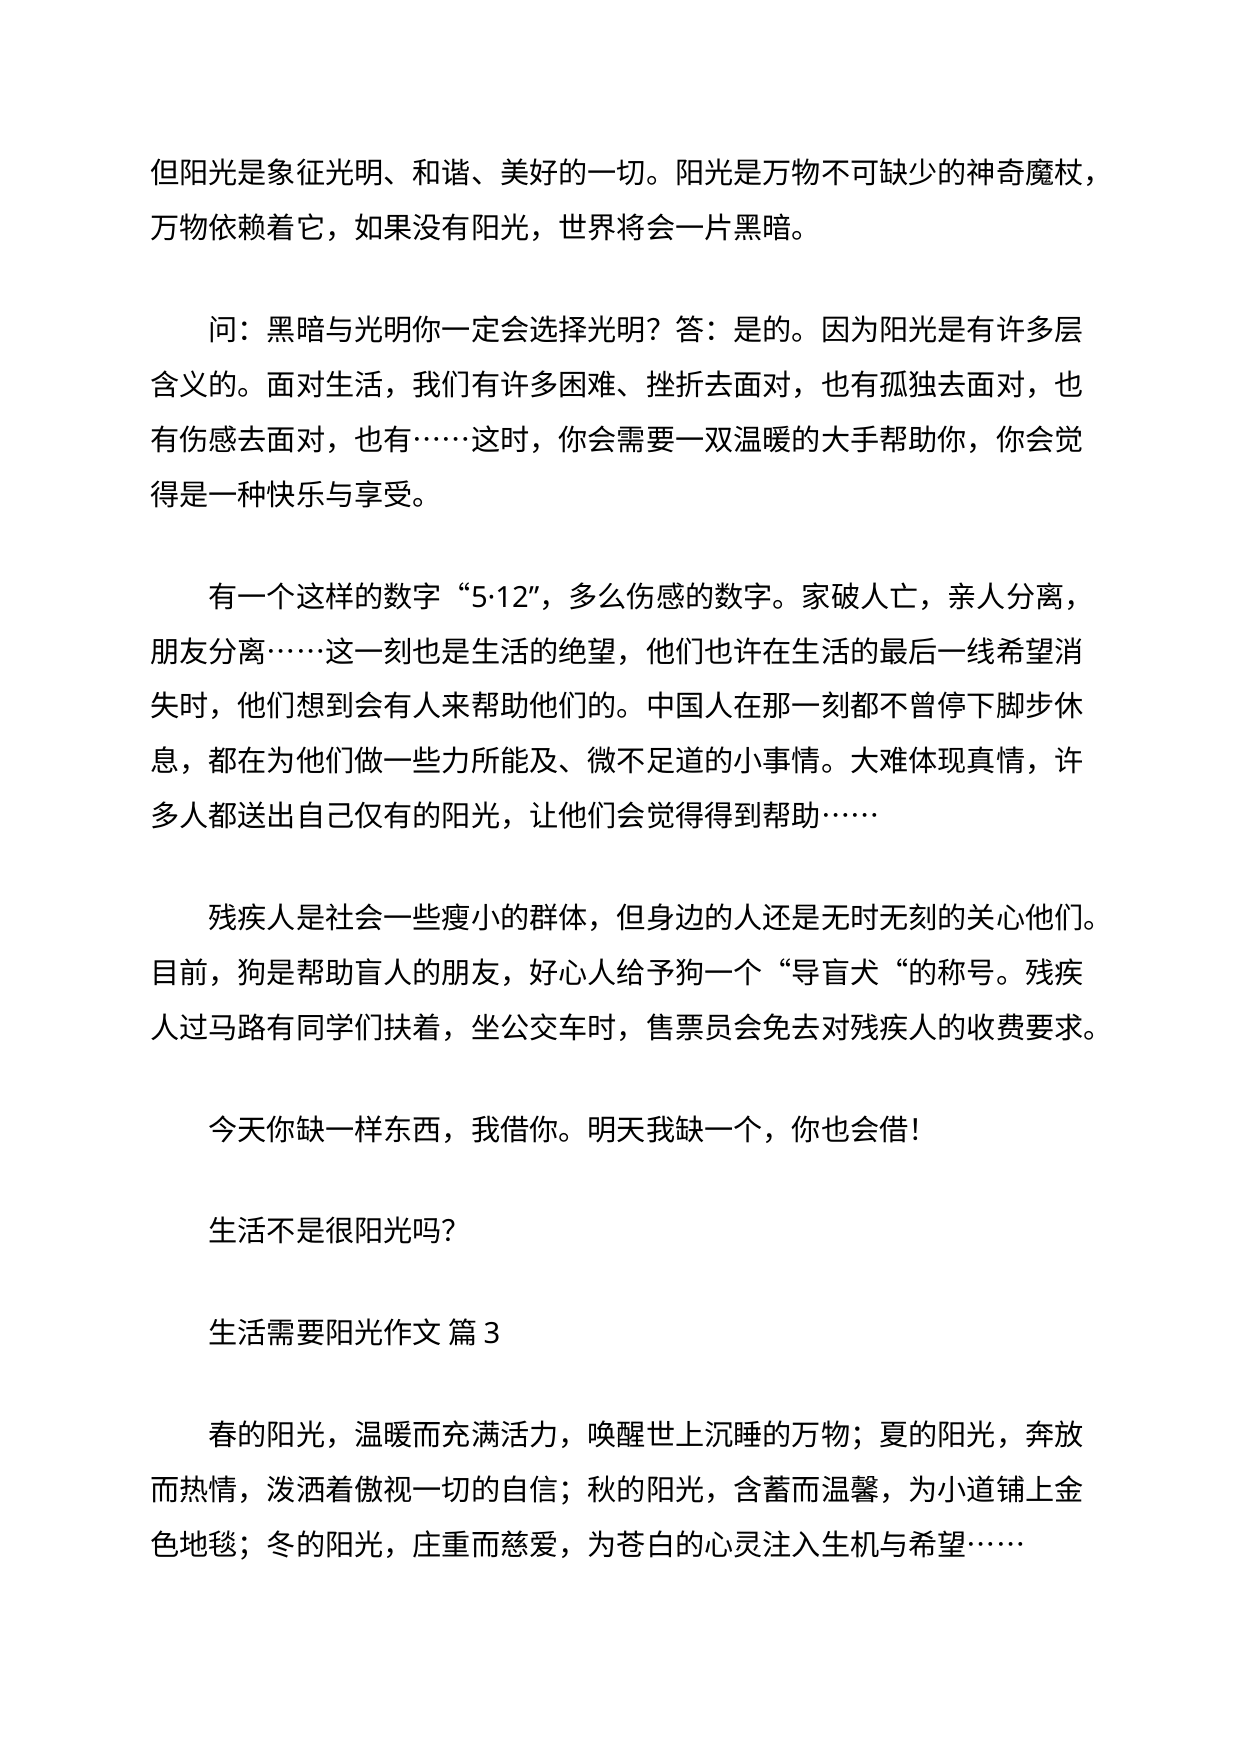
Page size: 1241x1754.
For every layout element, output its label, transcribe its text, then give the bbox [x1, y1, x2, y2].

text 春的阳光，温暖而充满活力，唤醒世上沉睡的万物；夏的阳光，奔放而热情，泼洒着傲视一切的自信；秋的阳光，含蓄而温馨，为小道铺上金色地毯；冬的阳光，庄重而慈爱，为苍白的心灵注入生机与希望…… [150, 1412, 1090, 1564]
text 问：黑暗与光明你一定会选择光明？答：是的。因为阳光是有许多层含义的。面对生活，我们有许多困难、挫折去面对，也有孤独去面对，也有伤感去面对，也有……这时，你会需要一双温暖的大手帮助你，你会觉得是一种快乐与享受。 [150, 307, 1090, 514]
text 今天你缺一样东西，我借你。明天我缺一个，你也会借！ [150, 1106, 1090, 1148]
text 有一个这样的数字“5·12”，多么伤感的数字。家破人亡，亲人分离，朋友分离……这一刻也是生活的绝望，他们也许在生活的最后一线希望消失时，他们想到会有人来帮助他们的。中国人在那一刻都不曾停下脚步休息，都在为他们做一些力所能及、微不足道的小事情。大难体现真情，许多人都送出自己仅有的阳光，让他们会觉得得到帮助…… [150, 573, 1090, 835]
text 生活不是很阳光吗？ [150, 1208, 1090, 1250]
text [150, 150, 1090, 247]
text 生活需要阳光作文 篇3 [150, 1310, 1090, 1352]
text 残疾人是社会一些瘦小的群体，但身边的人还是无时无刻的关心他们。目前，狗是帮助盲人的朋友，好心人给予狗一个“导盲犬“的称号。残疾人过马路有同学们扶着，坐公交车时，售票员会免去对残疾人的收费要求。 [150, 894, 1090, 1047]
